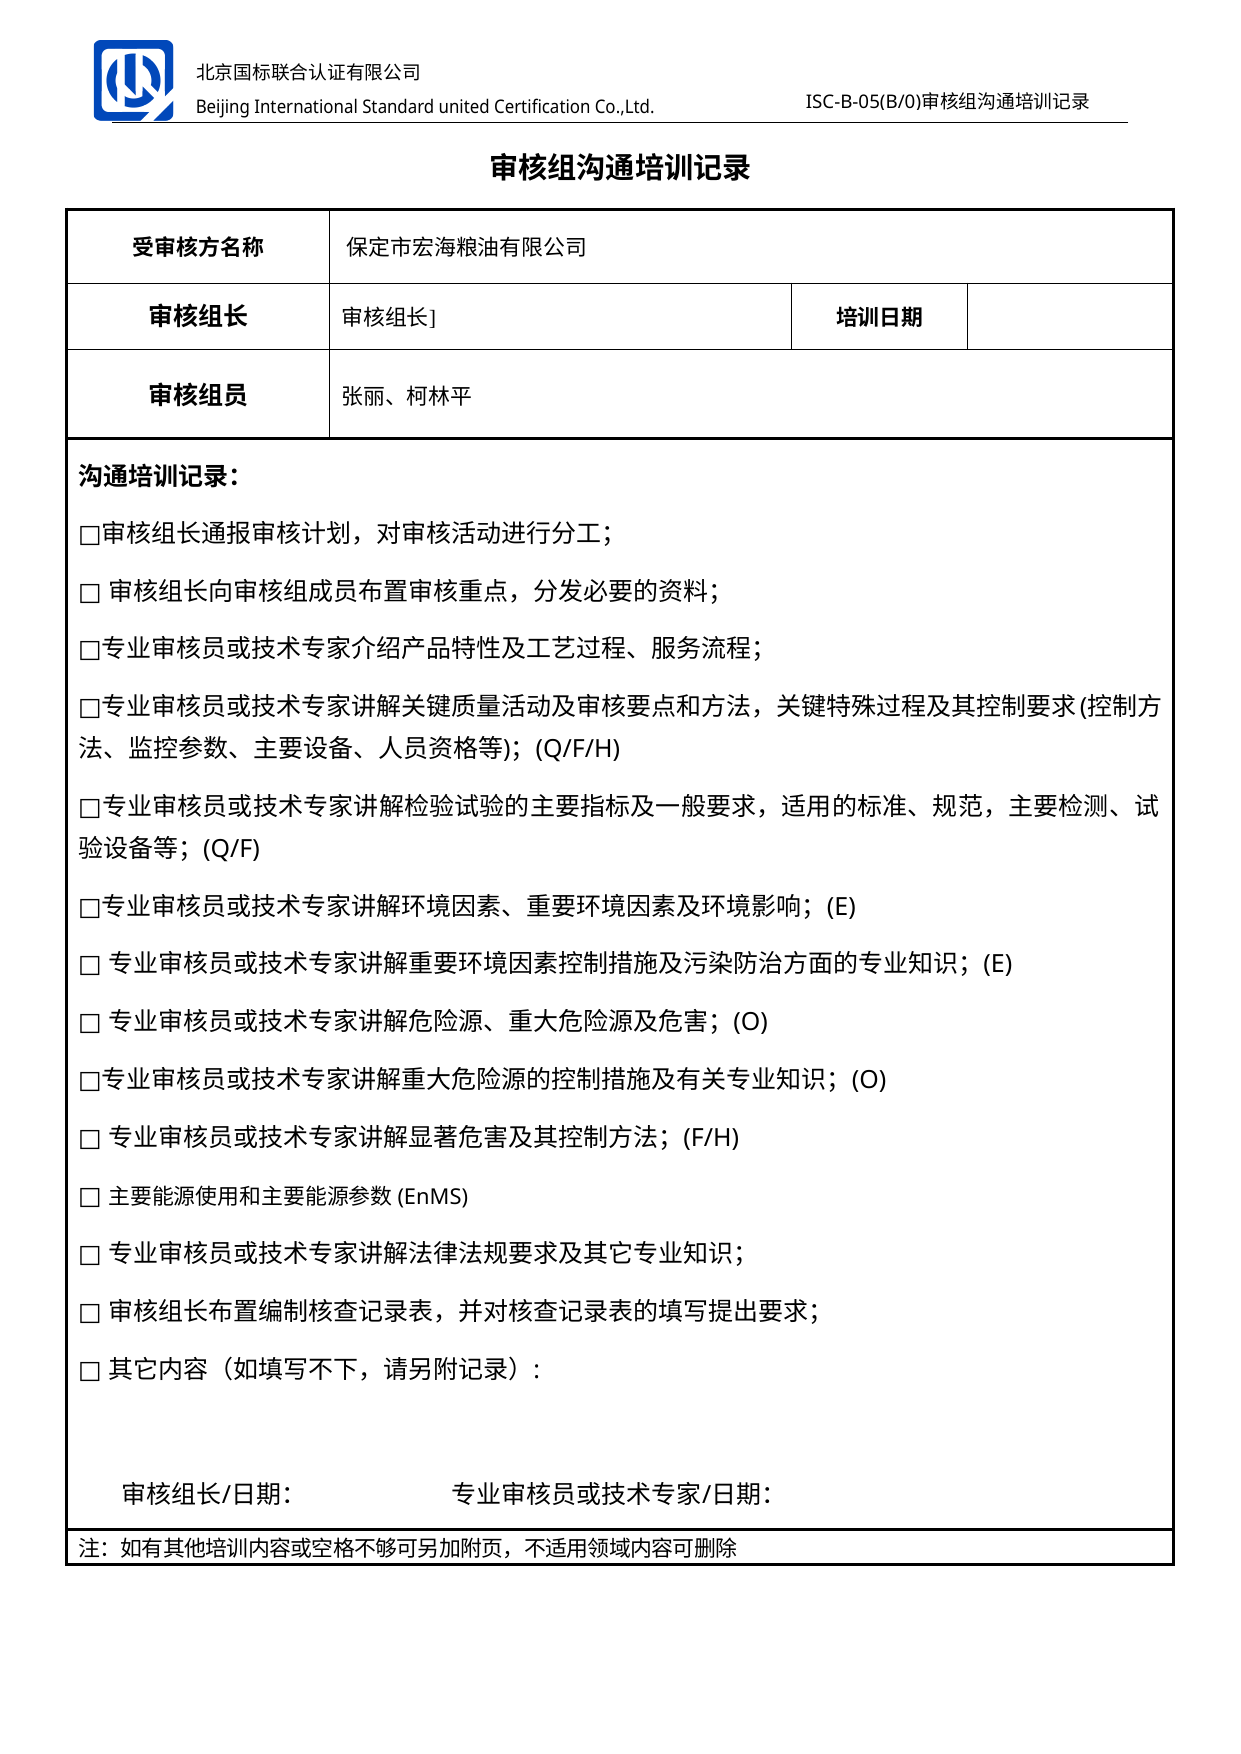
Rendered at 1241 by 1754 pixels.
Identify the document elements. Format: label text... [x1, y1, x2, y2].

table_cell 培训日期 [792, 284, 967, 349]
table_cell 张丽、柯林平 [330, 350, 1172, 437]
table_header 受审核方名称 [68, 211, 329, 282]
text 审核组沟通培训记录 [112, 144, 1128, 186]
table_header 保定市宏海粮油有限公司 [330, 211, 1172, 282]
table_cell 沟通培训记录： □审核组长通报审核计划，对审核活动进行分工； □ 审核组长向审核组成员布置审核重点，分发必要的资料； □专业审核员或技术专家介绍产品特性及工艺过程、服务流程； □专业审核员或技术专家讲解关键质量活动及审核要点和方法，关键特殊过程及其控制要求(控制方法、监控参数、主要设备、人员资格等)；(Q/F/H) □专业审核员或技术专家讲解检验试验的主要指标及一般要求，适用的标准、规范，主要检测、试验设备等；(Q/F) □专业审核员或技术专家讲解环境因素、重要环境因素及环境影响；(E) □ 专业审核员或技术专家讲解重要环境因素控制措施及污染防治方面的专业知识；(E) □ 专业审核员或技术专家讲解危险源、重大危险源及危害；(O) □专业审核员或技术专家讲解重大危险源的控制措施及有关专业知识；(O) □ 专业审核员或技术专家讲解显著危害及其控制方法；(F/H) □ 主要能源使用和主要能源参数 (EnMS) □ 专业审核员或技术专家讲解法律法规要求及其它专业知识； □ 审核组长布置编制核查记录表，并对核查记录表的填写提出要求； □ 其它内容（如填写不下，请另附记录）: 审核组长/日期： 专业审核员或技术专家/日期： [68, 440, 1172, 1528]
table_cell 注：如有其他培训内容或空格不够可另加附页，不适用领域内容可删除 [68, 1531, 1172, 1563]
table_cell [968, 284, 1172, 349]
table_cell 审核组长] [330, 284, 791, 349]
table_cell 审核组长 [68, 284, 329, 349]
table_cell 审核组员 [68, 350, 329, 437]
picture [93, 40, 174, 121]
